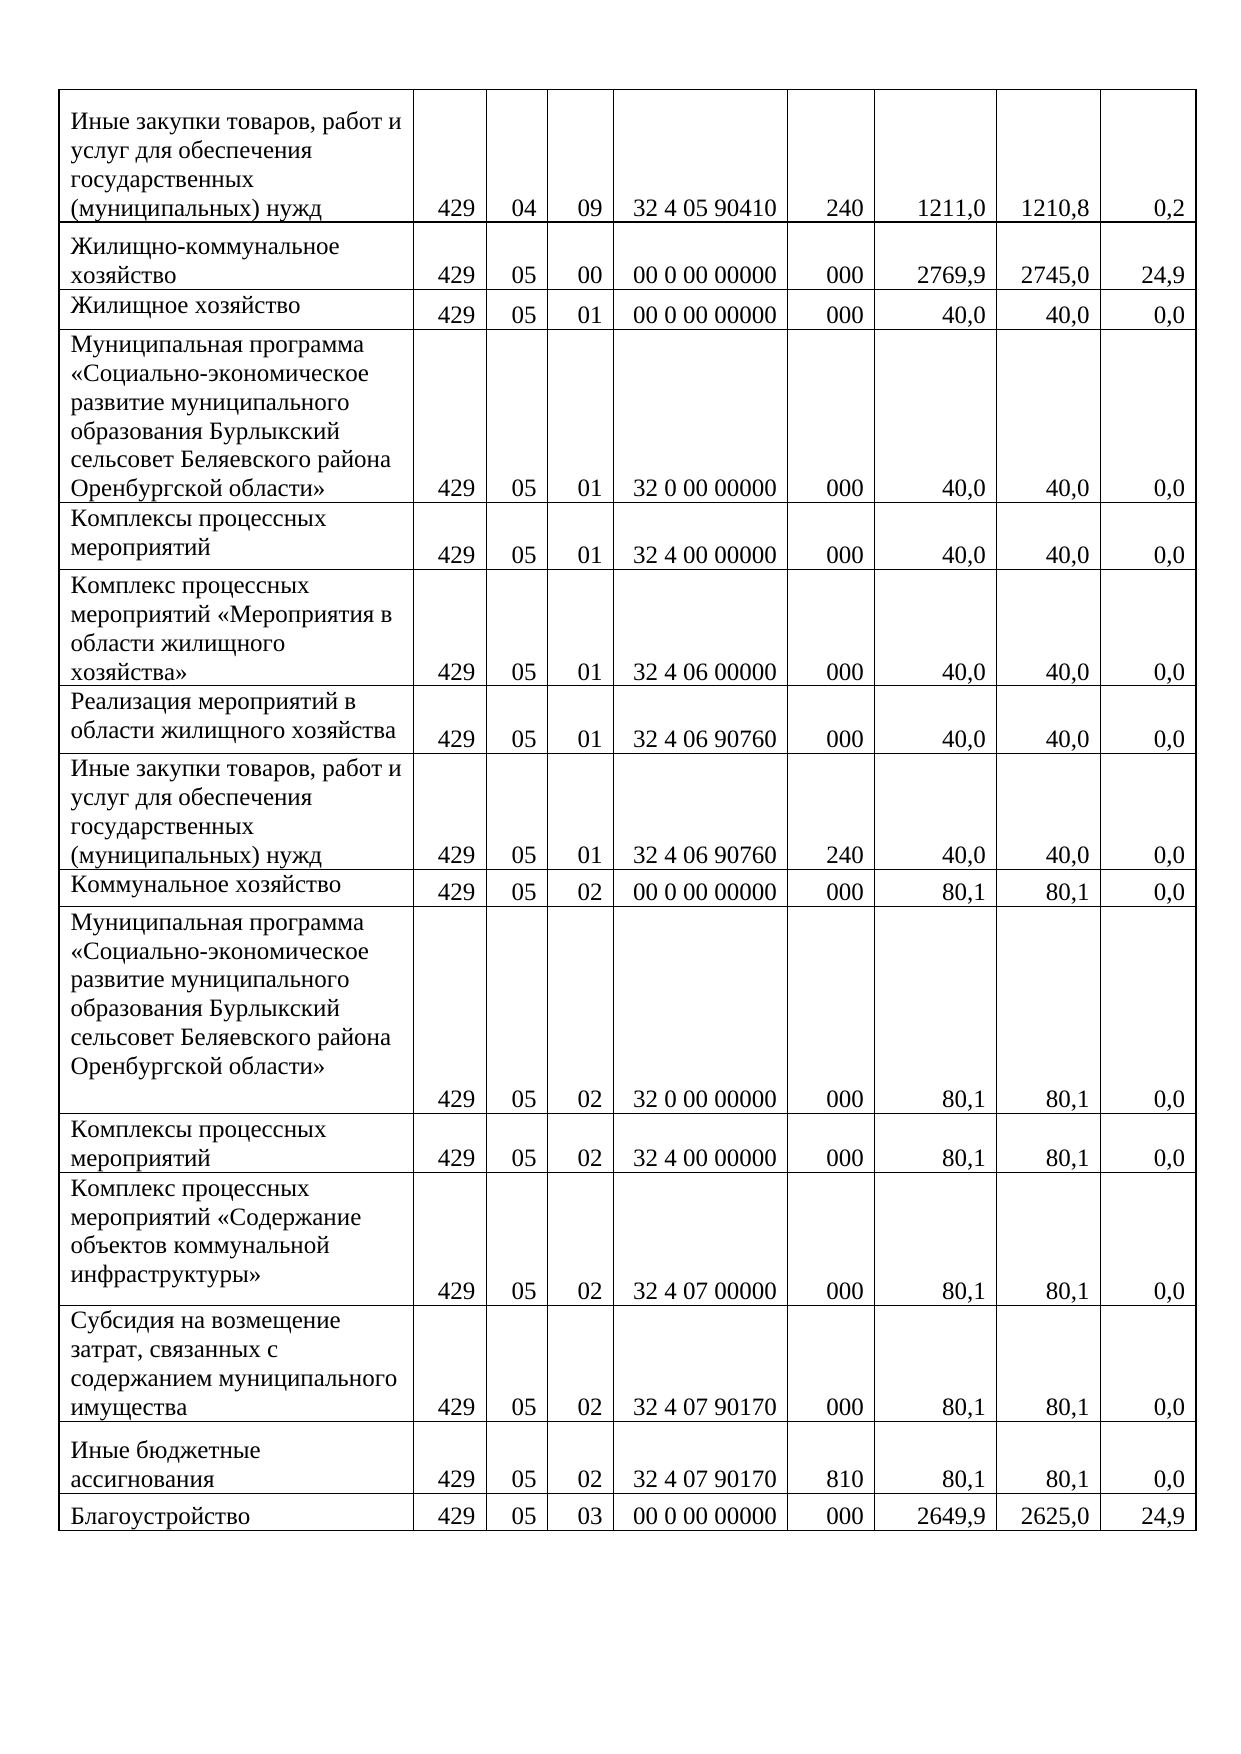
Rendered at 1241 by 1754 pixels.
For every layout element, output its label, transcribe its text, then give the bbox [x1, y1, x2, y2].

table_cell 000 [788, 907, 874, 1113]
table_cell 0,0 [1101, 1173, 1195, 1304]
table_cell 0,0 [1101, 907, 1195, 1113]
table_cell Комплексы процессных мероприятий [60, 1114, 413, 1172]
table_cell 0,0 [1101, 503, 1195, 569]
table_cell 40,0 [997, 330, 1100, 502]
table_cell Коммунальное хозяйство [60, 870, 413, 906]
table_cell 80,1 [875, 1114, 996, 1172]
table_cell 00 0 00 00000 [614, 223, 787, 289]
table_cell Благоустройство [60, 1494, 413, 1530]
table_cell Иные закупки товаров, работ и услуг для обеспечения государственных (муниципальных) нужд [60, 754, 413, 868]
table_cell 05 [487, 754, 547, 868]
table_cell 429 [414, 570, 486, 685]
table_cell 02 [548, 1173, 613, 1304]
table_cell 02 [548, 1114, 613, 1172]
table_cell 01 [548, 503, 613, 569]
table_cell 000 [788, 503, 874, 569]
table_cell 429 [414, 503, 486, 569]
table_cell 000 [788, 290, 874, 328]
table_cell 0,0 [1101, 570, 1195, 685]
table_cell Субсидия на возмещение затрат, связанных с содержанием муниципального имущества [60, 1306, 413, 1421]
table_cell Реализация мероприятий в области жилищного хозяйства [60, 686, 413, 752]
table_cell 429 [414, 870, 486, 906]
table_cell 32 4 07 00000 [614, 1173, 787, 1304]
table_cell 240 [788, 754, 874, 868]
table_cell 429 [414, 290, 486, 328]
table_cell 0,0 [1101, 1306, 1195, 1421]
table_cell 32 4 05 90410 [614, 90, 787, 221]
table_cell 000 [788, 330, 874, 502]
table_cell 01 [548, 686, 613, 752]
table_cell Жилищное хозяйство [60, 290, 413, 328]
table_cell 40,0 [875, 330, 996, 502]
table_cell 000 [788, 1114, 874, 1172]
table_cell 01 [548, 754, 613, 868]
table_cell 05 [487, 1114, 547, 1172]
table_cell Комплекс процессных мероприятий «Содержание объектов коммунальной инфраструктуры» [60, 1173, 413, 1304]
table_cell 0,0 [1101, 290, 1195, 328]
table_cell 01 [548, 570, 613, 685]
table_cell 240 [788, 90, 874, 221]
table_cell 429 [414, 223, 486, 289]
table_cell 80,1 [875, 1422, 996, 1493]
table_cell 02 [548, 1422, 613, 1493]
table_cell 000 [788, 686, 874, 752]
table_cell 2649,9 [875, 1494, 996, 1530]
table_cell 32 4 07 90170 [614, 1422, 787, 1493]
table_cell 429 [414, 907, 486, 1113]
table_cell 32 4 06 90760 [614, 686, 787, 752]
table_cell 80,1 [997, 1422, 1100, 1493]
table_cell 05 [487, 1173, 547, 1304]
table_cell 40,0 [875, 570, 996, 685]
table_cell Муниципальная программа «Социально-экономическое развитие муниципального образования Бурлыкский сельсовет Беляевского района Оренбургской области» [60, 907, 413, 1113]
table_cell 2745,0 [997, 223, 1100, 289]
table_cell 0,0 [1101, 686, 1195, 752]
table_cell 32 0 00 00000 [614, 907, 787, 1113]
table_cell 00 0 00 00000 [614, 870, 787, 906]
table_cell 429 [414, 1306, 486, 1421]
table_cell 00 0 00 00000 [614, 290, 787, 328]
table_cell 429 [414, 1494, 486, 1530]
table_cell 80,1 [875, 1306, 996, 1421]
table_cell 40,0 [875, 290, 996, 328]
table_cell 40,0 [997, 754, 1100, 868]
table_cell 05 [487, 570, 547, 685]
table_cell 000 [788, 223, 874, 289]
table_cell 000 [788, 1306, 874, 1421]
table_cell 05 [487, 330, 547, 502]
table_cell 40,0 [875, 503, 996, 569]
table_cell 05 [487, 290, 547, 328]
table_cell 05 [487, 1494, 547, 1530]
table_cell 429 [414, 1173, 486, 1304]
table_cell 32 4 00 00000 [614, 1114, 787, 1172]
table_cell 32 4 00 00000 [614, 503, 787, 569]
table_cell 429 [414, 754, 486, 868]
table_cell 40,0 [875, 686, 996, 752]
table_cell 429 [414, 1114, 486, 1172]
table_cell 02 [548, 1306, 613, 1421]
table_cell 01 [548, 290, 613, 328]
table_cell 32 4 06 90760 [614, 754, 787, 868]
table_cell 80,1 [875, 1173, 996, 1304]
table_cell 0,0 [1101, 754, 1195, 868]
table_cell 2625,0 [997, 1494, 1100, 1530]
table_cell 000 [788, 1173, 874, 1304]
table_cell 05 [487, 503, 547, 569]
table_cell 24,9 [1101, 1494, 1195, 1530]
table_cell 04 [487, 90, 547, 221]
table_cell 0,0 [1101, 330, 1195, 502]
table_cell 05 [487, 223, 547, 289]
table_cell 40,0 [997, 570, 1100, 685]
table_cell 80,1 [997, 907, 1100, 1113]
table_cell 429 [414, 686, 486, 752]
table_cell 0,0 [1101, 1114, 1195, 1172]
table_cell 1210,8 [997, 90, 1100, 221]
table_cell 80,1 [997, 870, 1100, 906]
table_cell 80,1 [997, 1306, 1100, 1421]
table_cell 00 0 00 00000 [614, 1494, 787, 1530]
table_cell 000 [788, 570, 874, 685]
table_cell 810 [788, 1422, 874, 1493]
table_cell 09 [548, 90, 613, 221]
table_cell 05 [487, 686, 547, 752]
table_cell Комплексы процессных мероприятий [60, 503, 413, 569]
table_cell Иные бюджетные ассигнования [60, 1422, 413, 1493]
table_cell 32 0 00 00000 [614, 330, 787, 502]
table_cell 80,1 [875, 870, 996, 906]
table_cell 0,0 [1101, 870, 1195, 906]
table_cell Комплекс процессных мероприятий «Мероприятия в области жилищного хозяйства» [60, 570, 413, 685]
table_cell 40,0 [875, 754, 996, 868]
table_cell 40,0 [997, 503, 1100, 569]
table_cell Жилищно-коммунальное хозяйство [60, 223, 413, 289]
table_cell 05 [487, 870, 547, 906]
table_cell 429 [414, 330, 486, 502]
table_cell 2769,9 [875, 223, 996, 289]
table_cell 000 [788, 1494, 874, 1530]
table_cell 05 [487, 1422, 547, 1493]
table_cell 1211,0 [875, 90, 996, 221]
table_cell 80,1 [997, 1114, 1100, 1172]
table_cell 40,0 [997, 290, 1100, 328]
table_cell 00 [548, 223, 613, 289]
table_cell Иные закупки товаров, работ и услуг для обеспечения государственных (муниципальных) нужд [60, 90, 413, 221]
table_cell 32 4 06 00000 [614, 570, 787, 685]
table_cell 40,0 [997, 686, 1100, 752]
table_cell 02 [548, 870, 613, 906]
table_cell 02 [548, 907, 613, 1113]
table_cell 32 4 07 90170 [614, 1306, 787, 1421]
table_cell 05 [487, 907, 547, 1113]
table_cell 429 [414, 1422, 486, 1493]
table_cell 24,9 [1101, 223, 1195, 289]
table_cell 80,1 [875, 907, 996, 1113]
table_cell 01 [548, 330, 613, 502]
table_cell 80,1 [997, 1173, 1100, 1304]
table_cell 0,2 [1101, 90, 1195, 221]
table_cell 429 [414, 90, 486, 221]
table_cell 000 [788, 870, 874, 906]
table_cell 03 [548, 1494, 613, 1530]
table_cell Муниципальная программа «Социально-экономическое развитие муниципального образования Бурлыкский сельсовет Беляевского района Оренбургской области» [60, 330, 413, 502]
table_cell 0,0 [1101, 1422, 1195, 1493]
table_cell 05 [487, 1306, 547, 1421]
